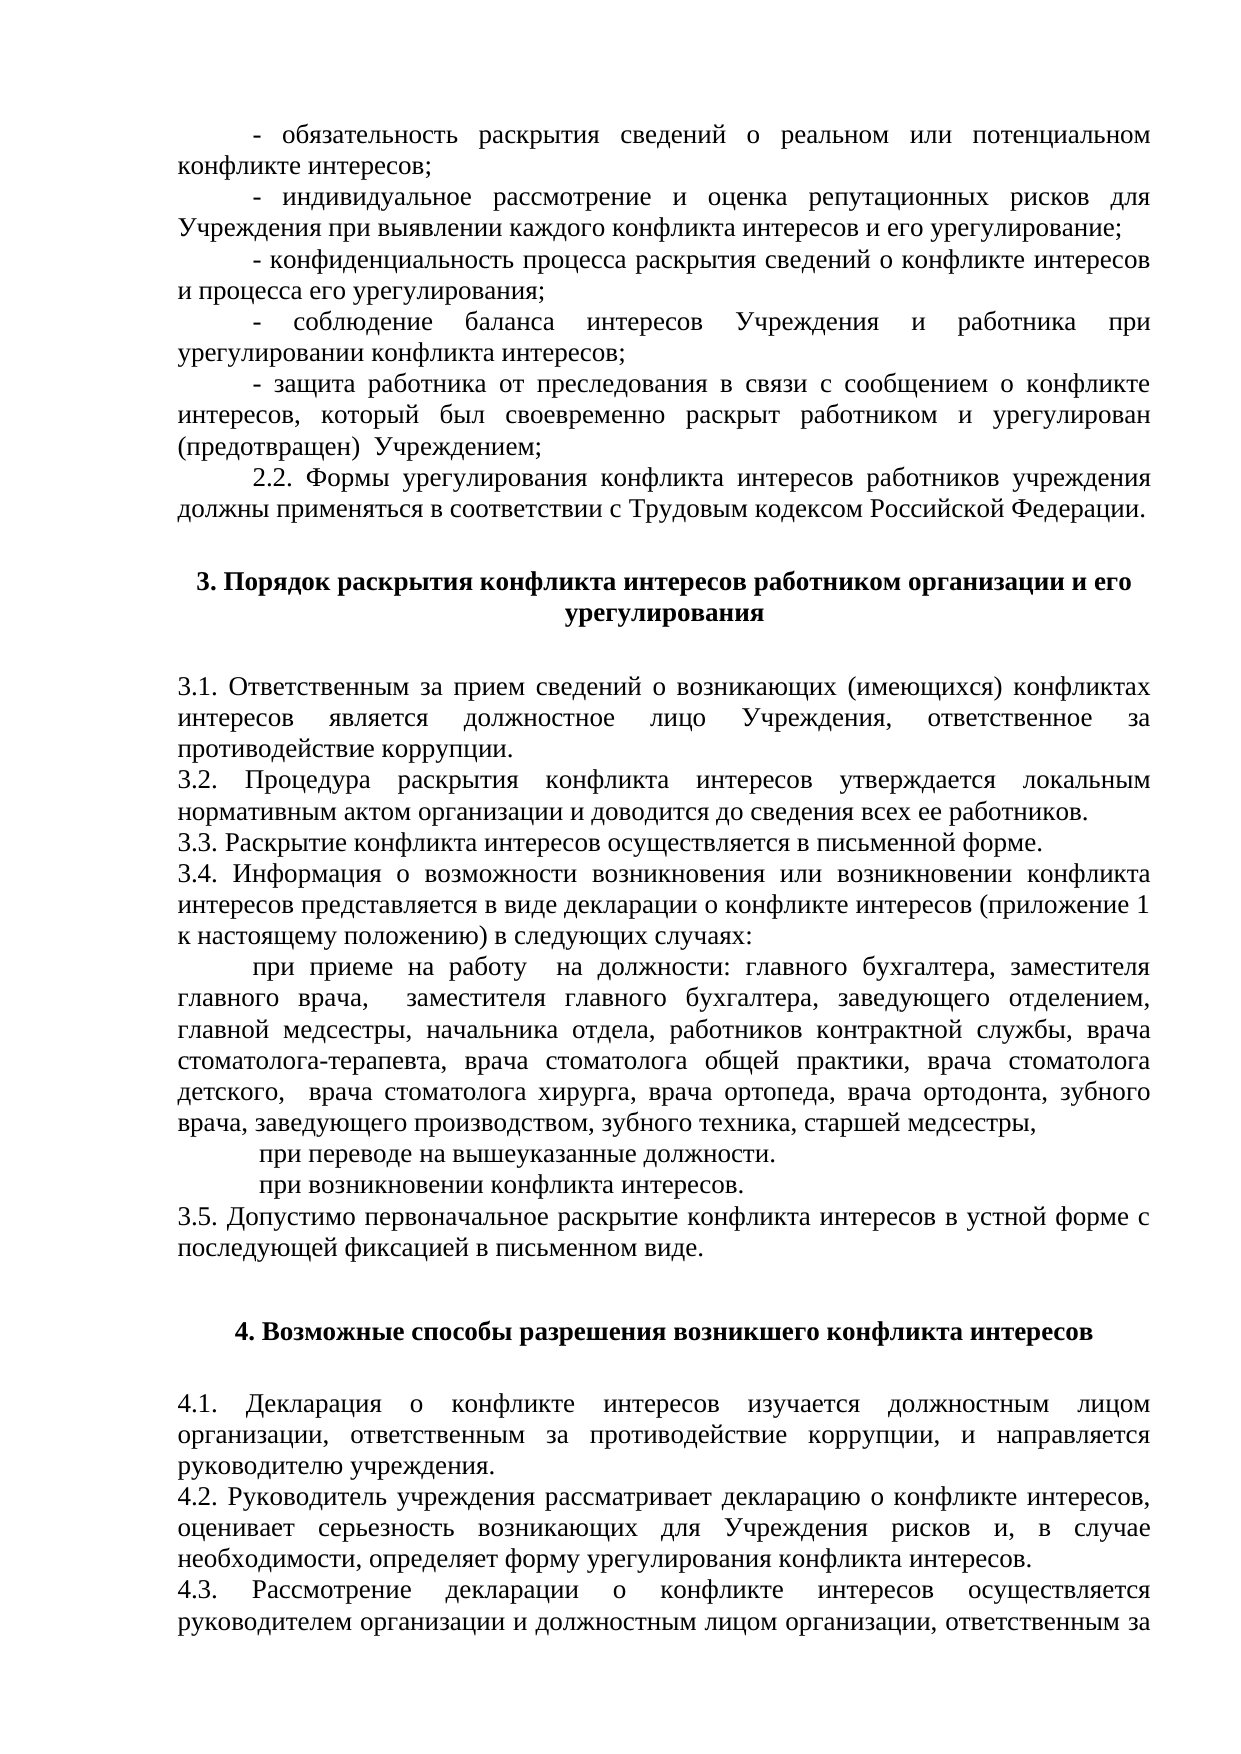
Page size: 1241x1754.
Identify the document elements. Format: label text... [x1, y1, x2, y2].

text 4.1. Декларация о конфликте интересов изучается должностным лицом организации, ответственным за противодействие коррупции, и направляется руководителю учреждения. [177, 1387, 1152, 1480]
text 3.3. Раскрытие конфликта интересов осуществляется в письменной форме. [177, 826, 1152, 857]
text - обязательность раскрытия сведений о реальном или потенциальном конфликте интересов; [177, 118, 1152, 180]
text 3. Порядок раскрытия конфликта интересов работником организации и его урегулирования [177, 565, 1152, 628]
text 4.2. Руководитель учреждения рассматривает декларацию о конфликте интересов, оценивает серьезность возникающих для Учреждения рисков и, в случае необходимости, определяет форму урегулирования конфликта интересов. [177, 1480, 1152, 1573]
text 4. Возможные способы разрешения возникшего конфликта интересов [177, 1316, 1152, 1347]
text - соблюдение баланса интересов Учреждения и работника при урегулировании конфликта интересов; [177, 305, 1152, 367]
text - индивидуальное рассмотрение и оценка репутационных рисков для Учреждения при выявлении каждого конфликта интересов и его урегулирование; [177, 180, 1152, 243]
text 2.2. Формы урегулирования конфликта интересов работников учреждения должны применяться в соответствии с Трудовым кодексом Российской Федерации. [177, 461, 1152, 523]
text при переводе на вышеуказанные должности. [177, 1137, 1152, 1168]
text - конфиденциальность процесса раскрытия сведений о конфликте интересов и процесса его урегулирования; [177, 243, 1152, 305]
text 3.4. Информация о возможности возникновения или возникновении конфликта интересов представляется в виде декларации о конфликте интересов (приложение 1 к настоящему положению) в следующих случаях: [177, 857, 1152, 950]
text 3.2. Процедура раскрытия конфликта интересов утверждается локальным нормативным актом организации и доводится до сведения всех ее работников. [177, 763, 1152, 826]
text - защита работника от преследования в связи с сообщением о конфликте интересов, который был своевременно раскрыт работником и урегулирован (предотвращен) Учреждением; [177, 367, 1152, 461]
text 3.1. Ответственным за прием сведений о возникающих (имеющихся) конфликтах интересов является должностное лицо Учреждения, ответственное за противодействие коррупции. [177, 670, 1152, 763]
text 3.5. Допустимо первоначальное раскрытие конфликта интересов в устной форме с последующей фиксацией в письменном виде. [177, 1199, 1152, 1262]
text при приеме на работу на должности: главного бухгалтера, заместителя главного врача, заместителя главного бухгалтера, заведующего отделением, главной медсестры, начальника отдела, работников контрактной службы, врача стоматолога-терапевта, врача стоматолога общей практики, врача стоматолога детского, врача стоматолога хирурга, врача ортопеда, врача ортодонта, зубного врача, заведующего производством, зубного техника, старшей медсестры, [177, 950, 1152, 1137]
text при возникновении конфликта интересов. [177, 1168, 1152, 1199]
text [177, 1573, 1152, 1636]
